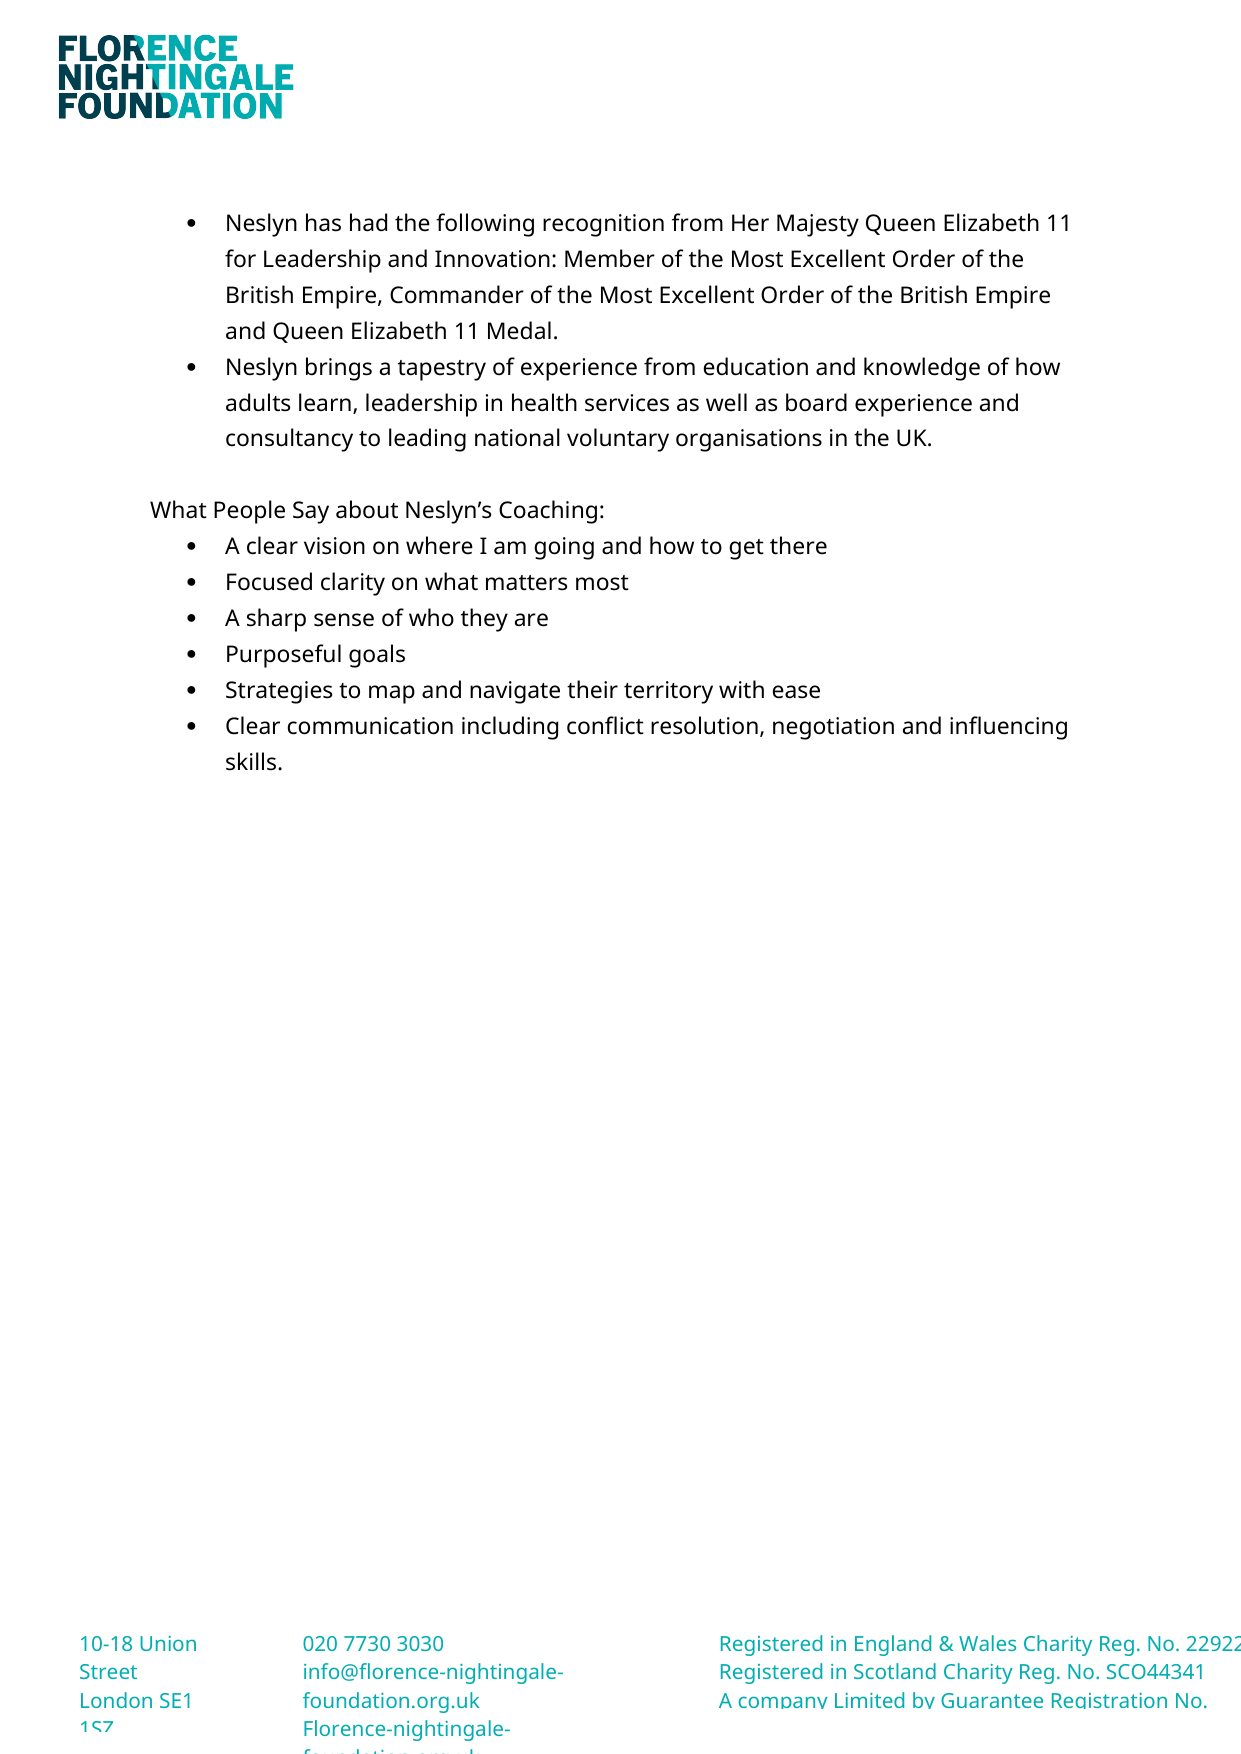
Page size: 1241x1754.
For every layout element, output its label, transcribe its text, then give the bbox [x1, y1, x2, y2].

list Focused clarity on what matters most [187, 566, 1090, 597]
list Neslyn brings a tapestry of experience from education and knowledge of how adults learn, leadership in health services as well as board experience and consultancy to leading national voluntary organisations in the UK. [187, 351, 1090, 454]
text What People Say about Neslyn’s Coaching: [150, 494, 1090, 526]
list Purposeful goals [187, 638, 1090, 669]
list Clear communication including conflict resolution, negotiation and influencing skills. [187, 710, 1090, 777]
list Neslyn has had the following recognition from Her Majesty Queen Elizabeth 11 for Leadership and Innovation: Member of the Most Excellent Order of the British Empire, Commander of the Most Excellent Order of the British Empire and Queen Elizabeth 11 Medal. [187, 207, 1090, 346]
list A clear vision on where I am going and how to get there [187, 530, 1090, 561]
list A sharp sense of who they are [187, 602, 1090, 633]
picture [33, 9, 319, 144]
list Strategies to map and navigate their territory with ease [187, 674, 1090, 705]
